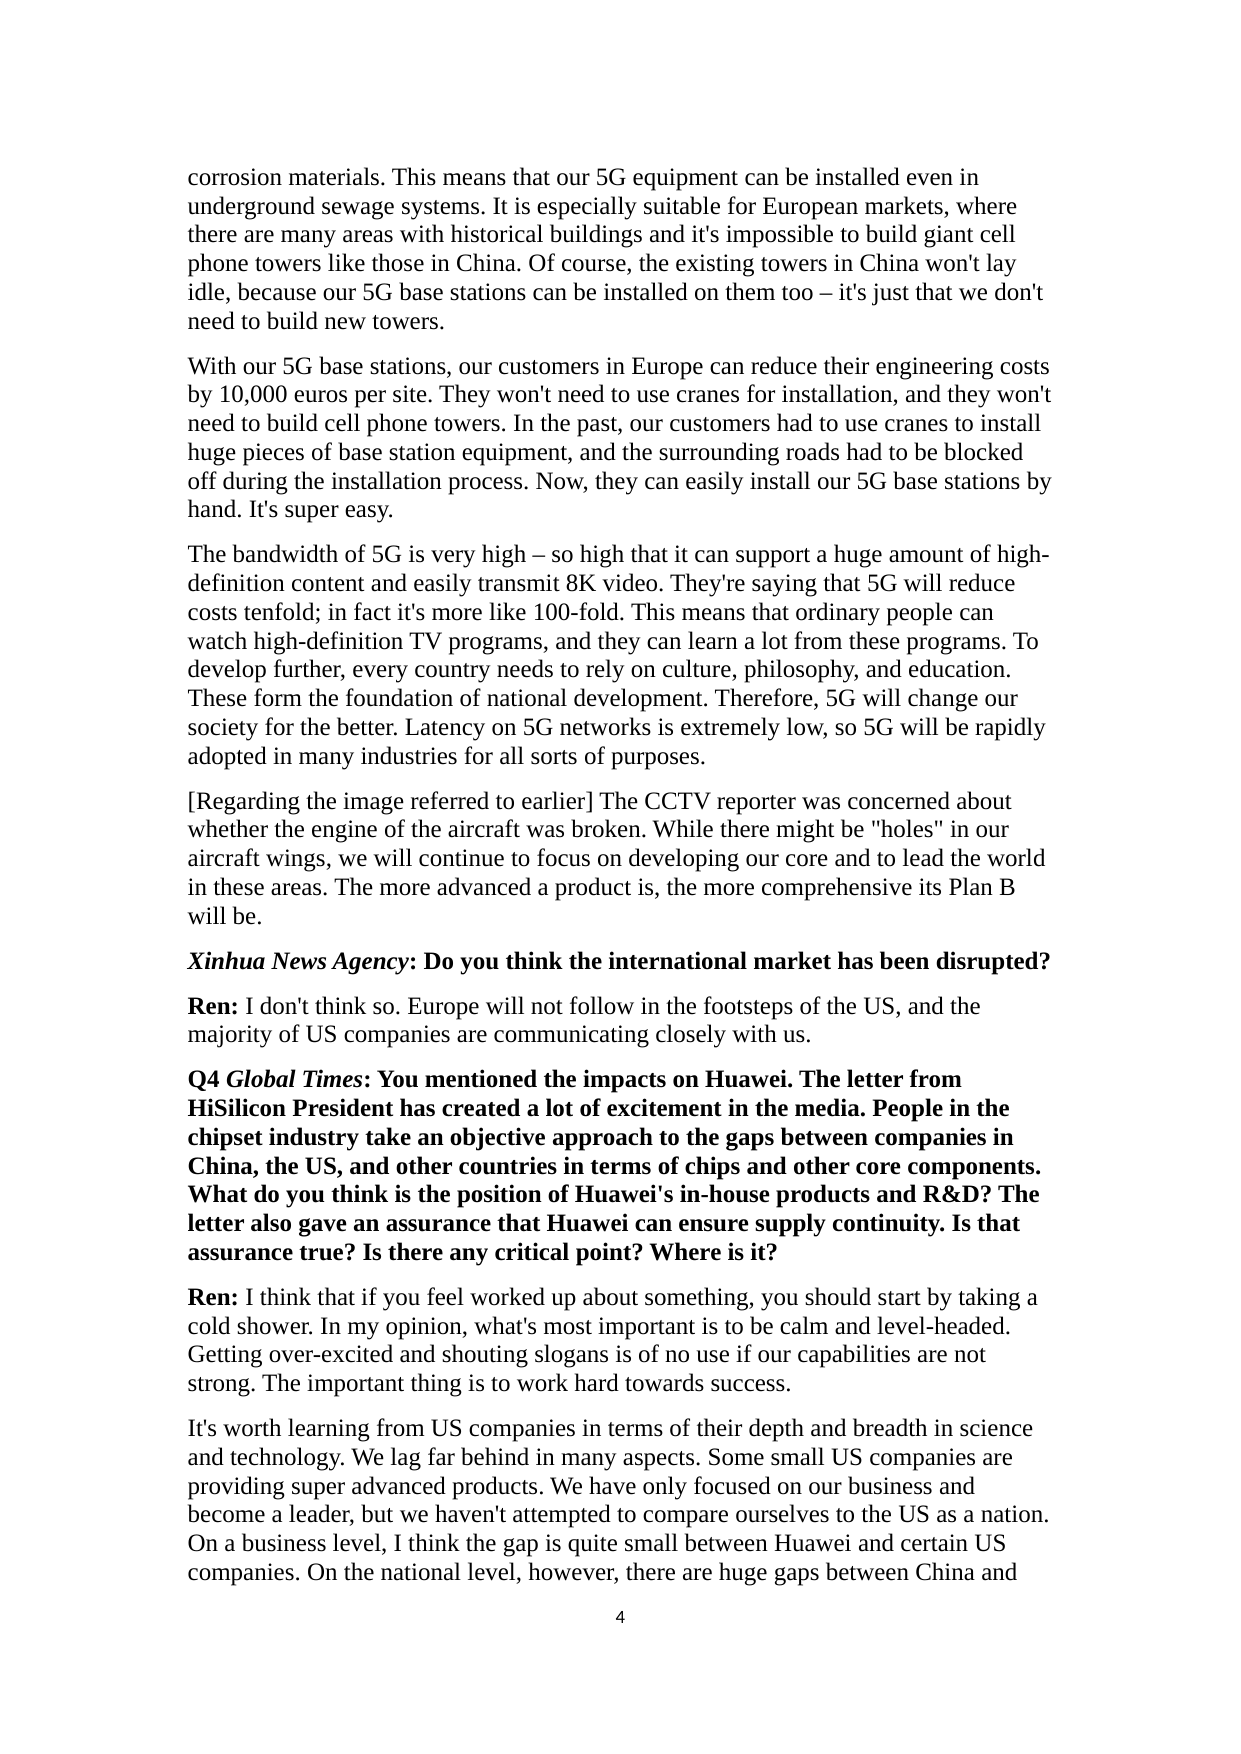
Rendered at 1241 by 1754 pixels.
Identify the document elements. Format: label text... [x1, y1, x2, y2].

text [187, 162, 1053, 334]
text Ren: I think that if you feel worked up about something, you should start by taking a cold shower. In my opinion, what's most important is to be calm and level-headed. Getting over-excited and shouting slogans is of no use if our capabilities are not strong. The important thing is to work hard towards success. [187, 1282, 1053, 1397]
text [187, 1413, 1053, 1586]
text The bandwidth of 5G is very high – so high that it can support a huge amount of high-definition content and easily transmit 8K video. They're saying that 5G will reduce costs tenfold; in fact it's more like 100-fold. This means that ordinary people can watch high-definition TV programs, and they can learn a lot from these programs. To develop further, every country needs to rely on culture, philosophy, and education. These form the foundation of national development. Therefore, 5G will change our society for the better. Latency on 5G networks is extremely low, so 5G will be rapidly adopted in many industries for all sorts of purposes. [187, 539, 1053, 769]
text Q4 Global Times: You mentioned the impacts on Huawei. The letter from HiSilicon President has created a lot of excitement in the media. People in the chipset industry take an objective approach to the gaps between companies in China, the US, and other countries in terms of chips and other core components. What do you think is the position of Huawei's in-house products and R&D? The letter also gave an assurance that Huawei can ensure supply continuity. Is that assurance true? Is there any critical point? Where is it? [187, 1064, 1053, 1266]
text Ren: I don't think so. Europe will not follow in the footsteps of the US, and the majority of US companies are communicating closely with us. [187, 991, 1053, 1048]
text Xinhua News Agency: Do you think the international market has been disrupted? [187, 946, 1053, 974]
text [Regarding the image referred to earlier] The CCTV reporter was concerned about whether the engine of the aircraft was broken. While there might be "holes" in our aircraft wings, we will continue to focus on developing our core and to lead the world in these areas. The more advanced a product is, the more comprehensive its Plan B will be. [187, 786, 1053, 929]
text With our 5G base stations, our customers in Europe can reduce their engineering costs by 10,000 euros per site. They won't need to use cranes for installation, and they won't need to build cell phone towers. In the past, our customers had to use cranes to install huge pieces of base station equipment, and the surrounding roads had to be blocked off during the installation process. Now, they can easily install our 5G base stations by hand. It's super easy. [187, 351, 1053, 523]
